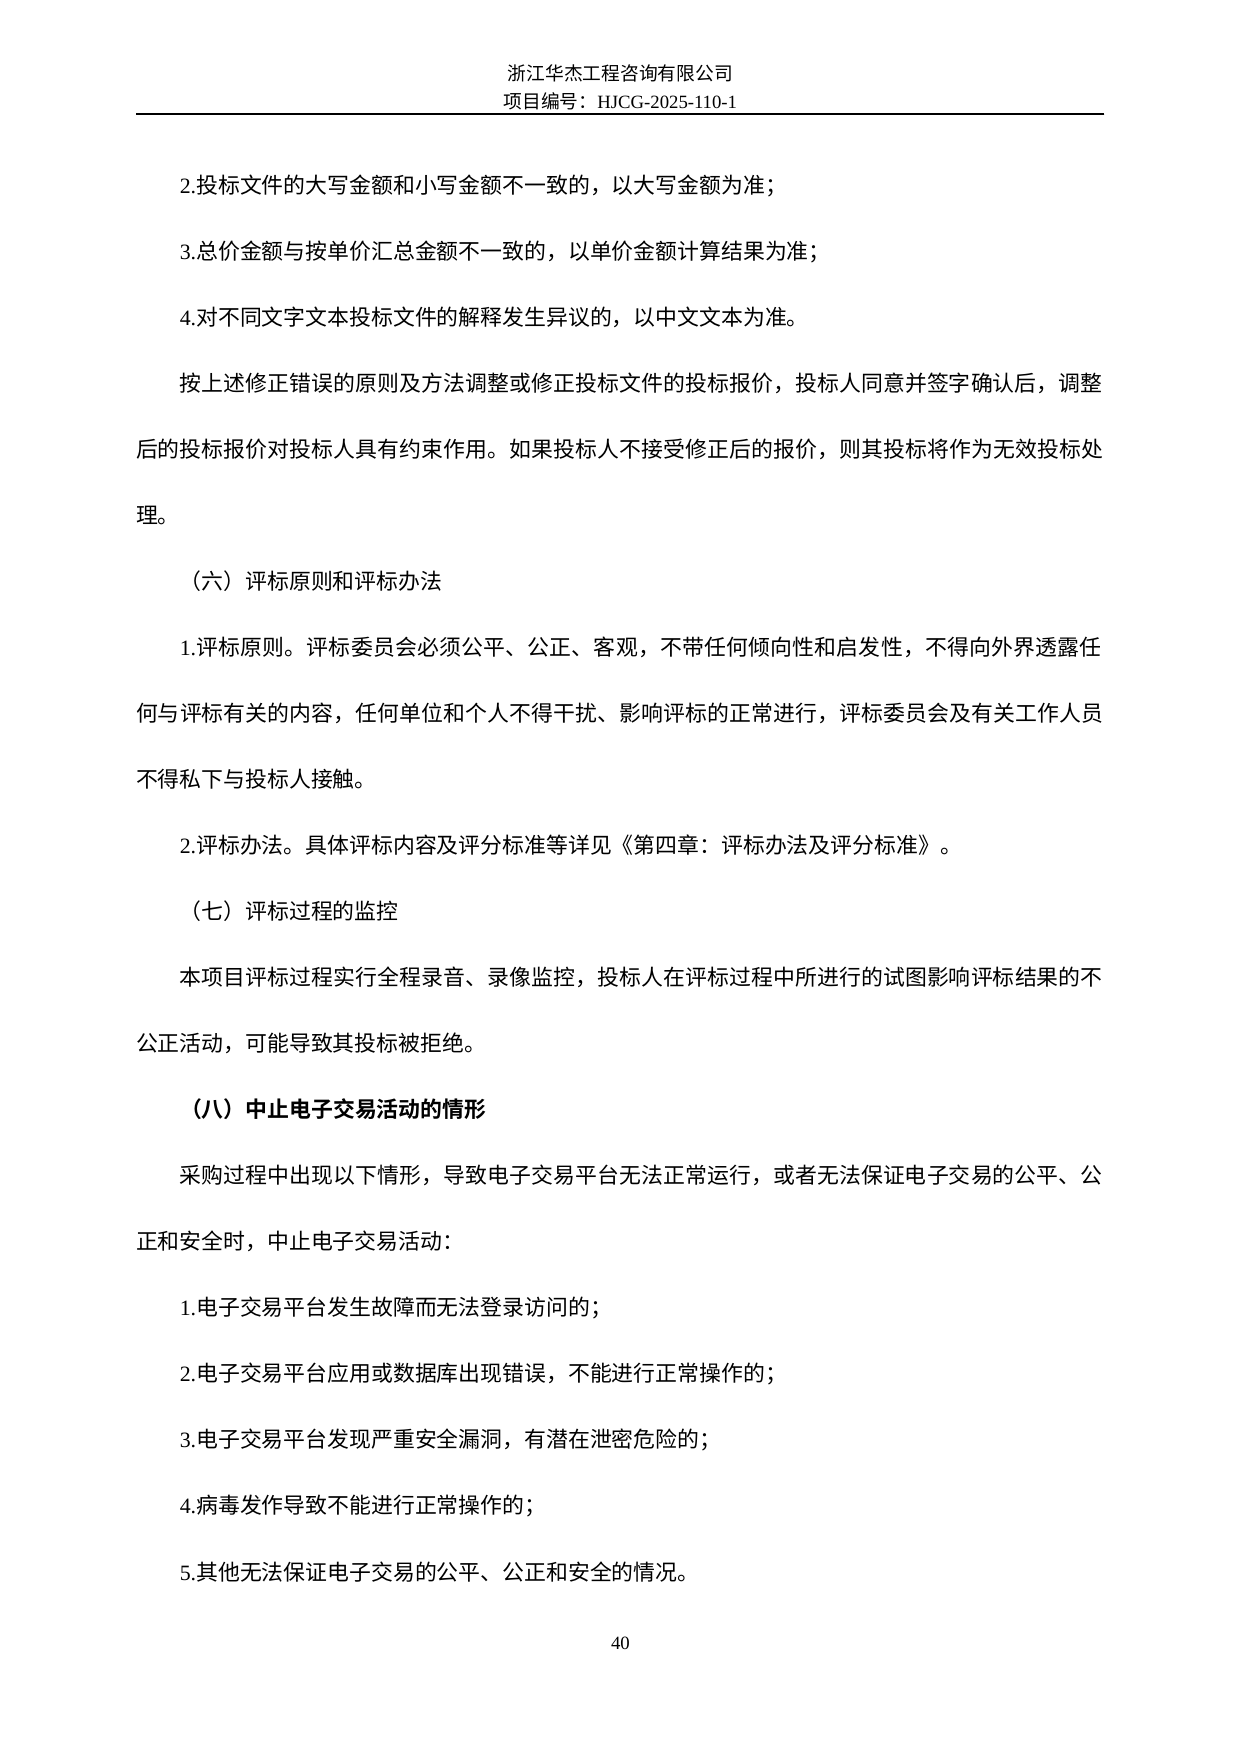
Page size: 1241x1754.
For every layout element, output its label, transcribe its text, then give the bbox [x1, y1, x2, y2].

text 1.电子交易平台发生故障而无法登录访问的； [136, 1273, 1104, 1339]
text 2.电子交易平台应用或数据库出现错误，不能进行正常操作的； [136, 1339, 1104, 1405]
text （七）评标过程的监控 [136, 877, 1104, 943]
text 本项目评标过程实行全程录音、录像监控，投标人在评标过程中所进行的试图影响评标结果的不公正活动，可能导致其投标被拒绝。 [136, 943, 1104, 1075]
text 3.总价金额与按单价汇总金额不一致的，以单价金额计算结果为准； [136, 217, 1104, 283]
text 4.对不同文字文本投标文件的解释发生异议的，以中文文本为准。 [136, 283, 1104, 349]
text 采购过程中出现以下情形，导致电子交易平台无法正常运行，或者无法保证电子交易的公平、公正和安全时，中止电子交易活动： [136, 1141, 1104, 1273]
text 按上述修正错误的原则及方法调整或修正投标文件的投标报价，投标人同意并签字确认后，调整后的投标报价对投标人具有约束作用。如果投标人不接受修正后的报价，则其投标将作为无效投标处理。 [136, 349, 1104, 547]
text （六）评标原则和评标办法 [136, 547, 1104, 613]
text 3.电子交易平台发现严重安全漏洞，有潜在泄密危险的； [136, 1405, 1104, 1471]
text （八）中止电子交易活动的情形 [136, 1075, 1104, 1141]
text 4.病毒发作导致不能进行正常操作的； [136, 1471, 1104, 1537]
text 1.评标原则。评标委员会必须公平、公正、客观，不带任何倾向性和启发性，不得向外界透露任何与评标有关的内容，任何单位和个人不得干扰、影响评标的正常进行，评标委员会及有关工作人员不得私下与投标人接触。 [136, 613, 1104, 811]
text 2.评标办法。具体评标内容及评分标准等详见《第四章：评标办法及评分标准》。 [136, 811, 1104, 877]
text 2.投标文件的大写金额和小写金额不一致的，以大写金额为准； [136, 151, 1104, 217]
text 5.其他无法保证电子交易的公平、公正和安全的情况。 [136, 1537, 1104, 1603]
